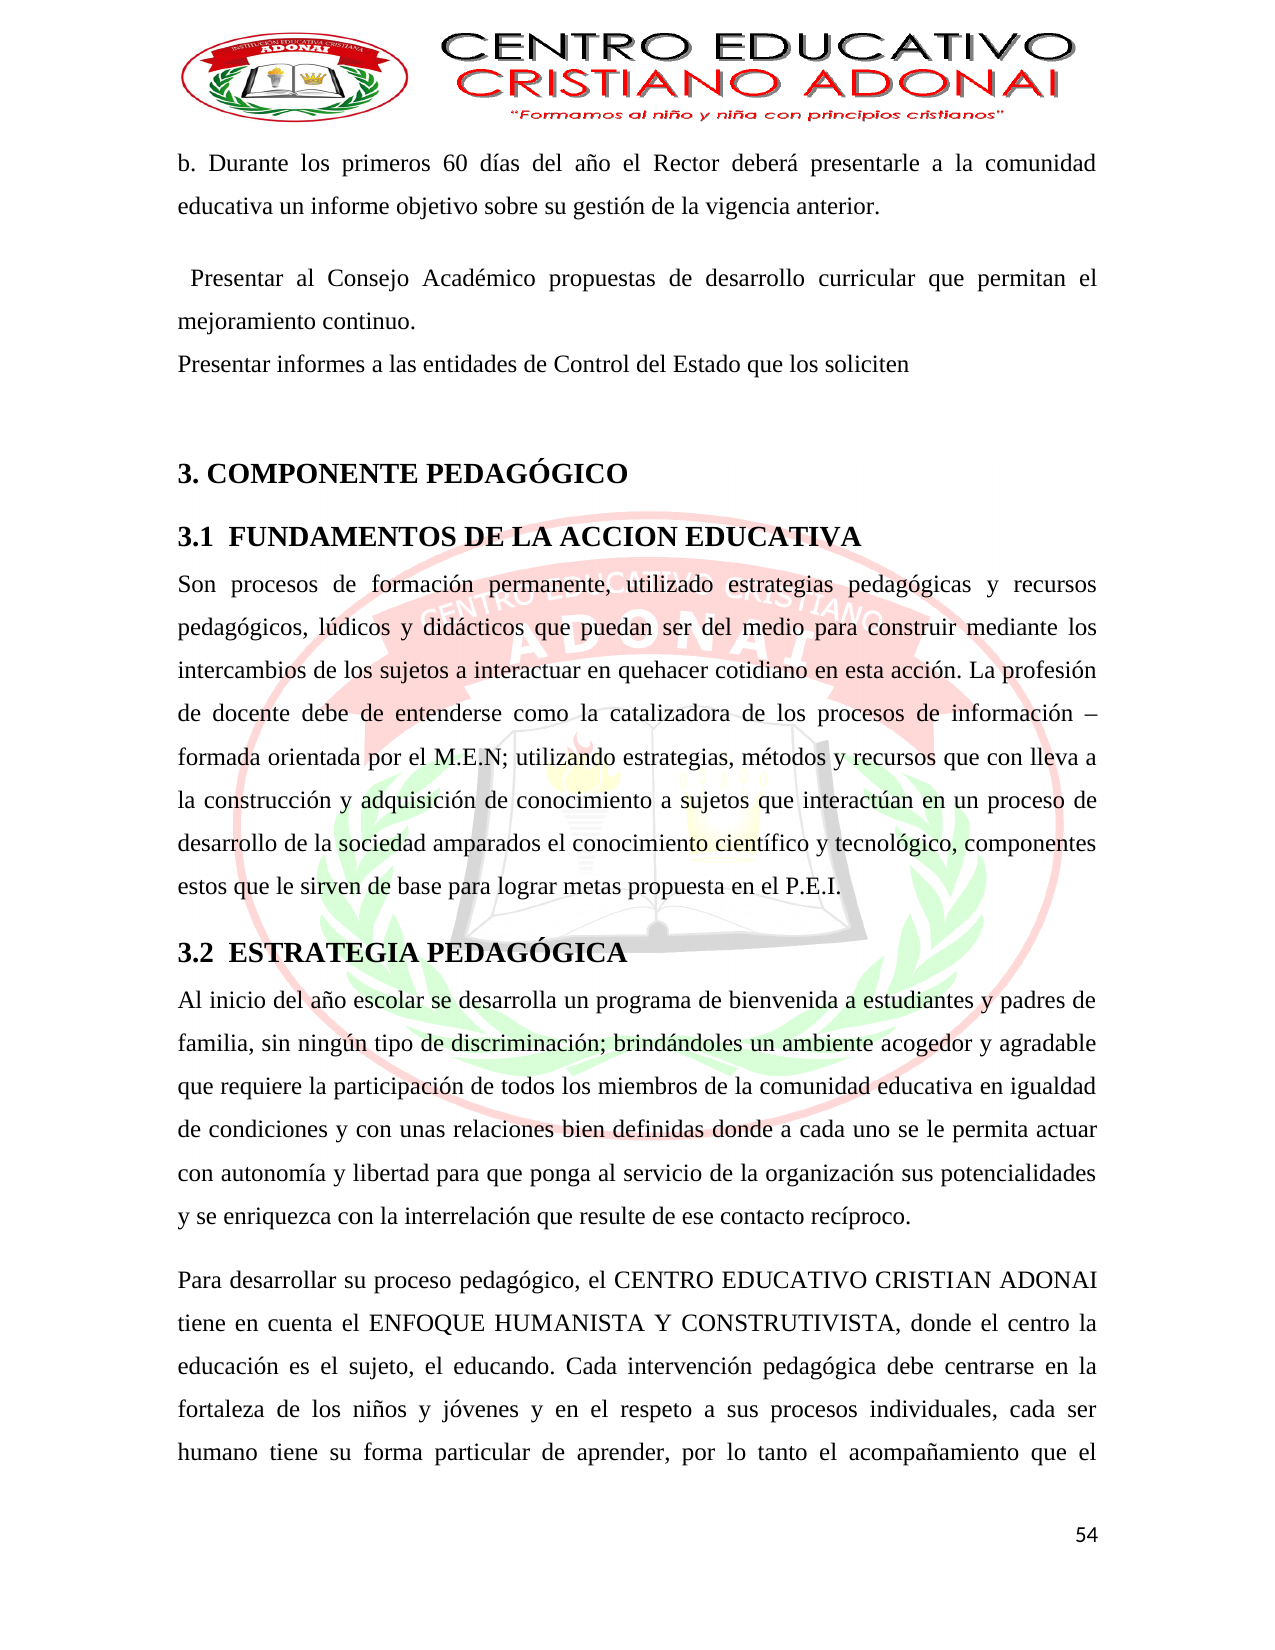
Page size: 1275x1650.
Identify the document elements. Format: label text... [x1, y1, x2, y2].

subtitle 3. COMPONENTE PEDAGÓGICO [177, 456, 1098, 489]
picture [178, 29, 1097, 127]
text b. Durante los primeros 60 días del año el Rector deberá presentarle a la comunidad educativa un informe objetivo sobre su gestión de la vigencia anterior. [177, 148, 1098, 219]
text Al inicio del año escolar se desarrolla un programa de bienvenida a estudiantes y padres de familia, sin ningún tipo de discriminación; brindándoles un ambiente acogedor y agradable que requiere la participación de todos los miembros de la comunidad educativa en igualdad de condiciones y con unas relaciones bien definidas donde a cada uno se le permita actuar con autonomía y libertad para que ponga al servicio de la organización sus potencialidades y se enriquezca con la interrelación que resulte de ese contacto recíproco. [177, 985, 1098, 1229]
text Presentar al Consejo Académico propuestas de desarrollo curricular que permitan el mejoramiento continuo. [177, 263, 1098, 334]
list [177, 1265, 1098, 1466]
text Presentar informes a las entidades de Control del Estado que los soliciten [177, 349, 1098, 378]
text Son procesos de formación permanente, utilizado estrategias pedagógicas y recursos pedagógicos, lúdicos y didácticos que puedan ser del medio para construir mediante los intercambios de los sujetos a interactuar en quehacer cotidiano en esta acción. La profesión de docente debe de entenderse como la catalizadora de los procesos de información –formada orientada por el M.E.N; utilizando estrategias, métodos y recursos que con lleva a la construcción y adquisición de conocimiento a sujetos que interactúan en un proceso de desarrollo de la sociedad amparados el conocimiento científico y tecnológico, componentes estos que le sirven de base para lograr metas propuesta en el P.E.I. [177, 569, 1098, 900]
subtitle 3.2 ESTRATEGIA PEDAGÓGICA [177, 935, 1098, 968]
subtitle 3.1 FUNDAMENTOS DE LA ACCION EDUCATIVA [177, 519, 1098, 552]
